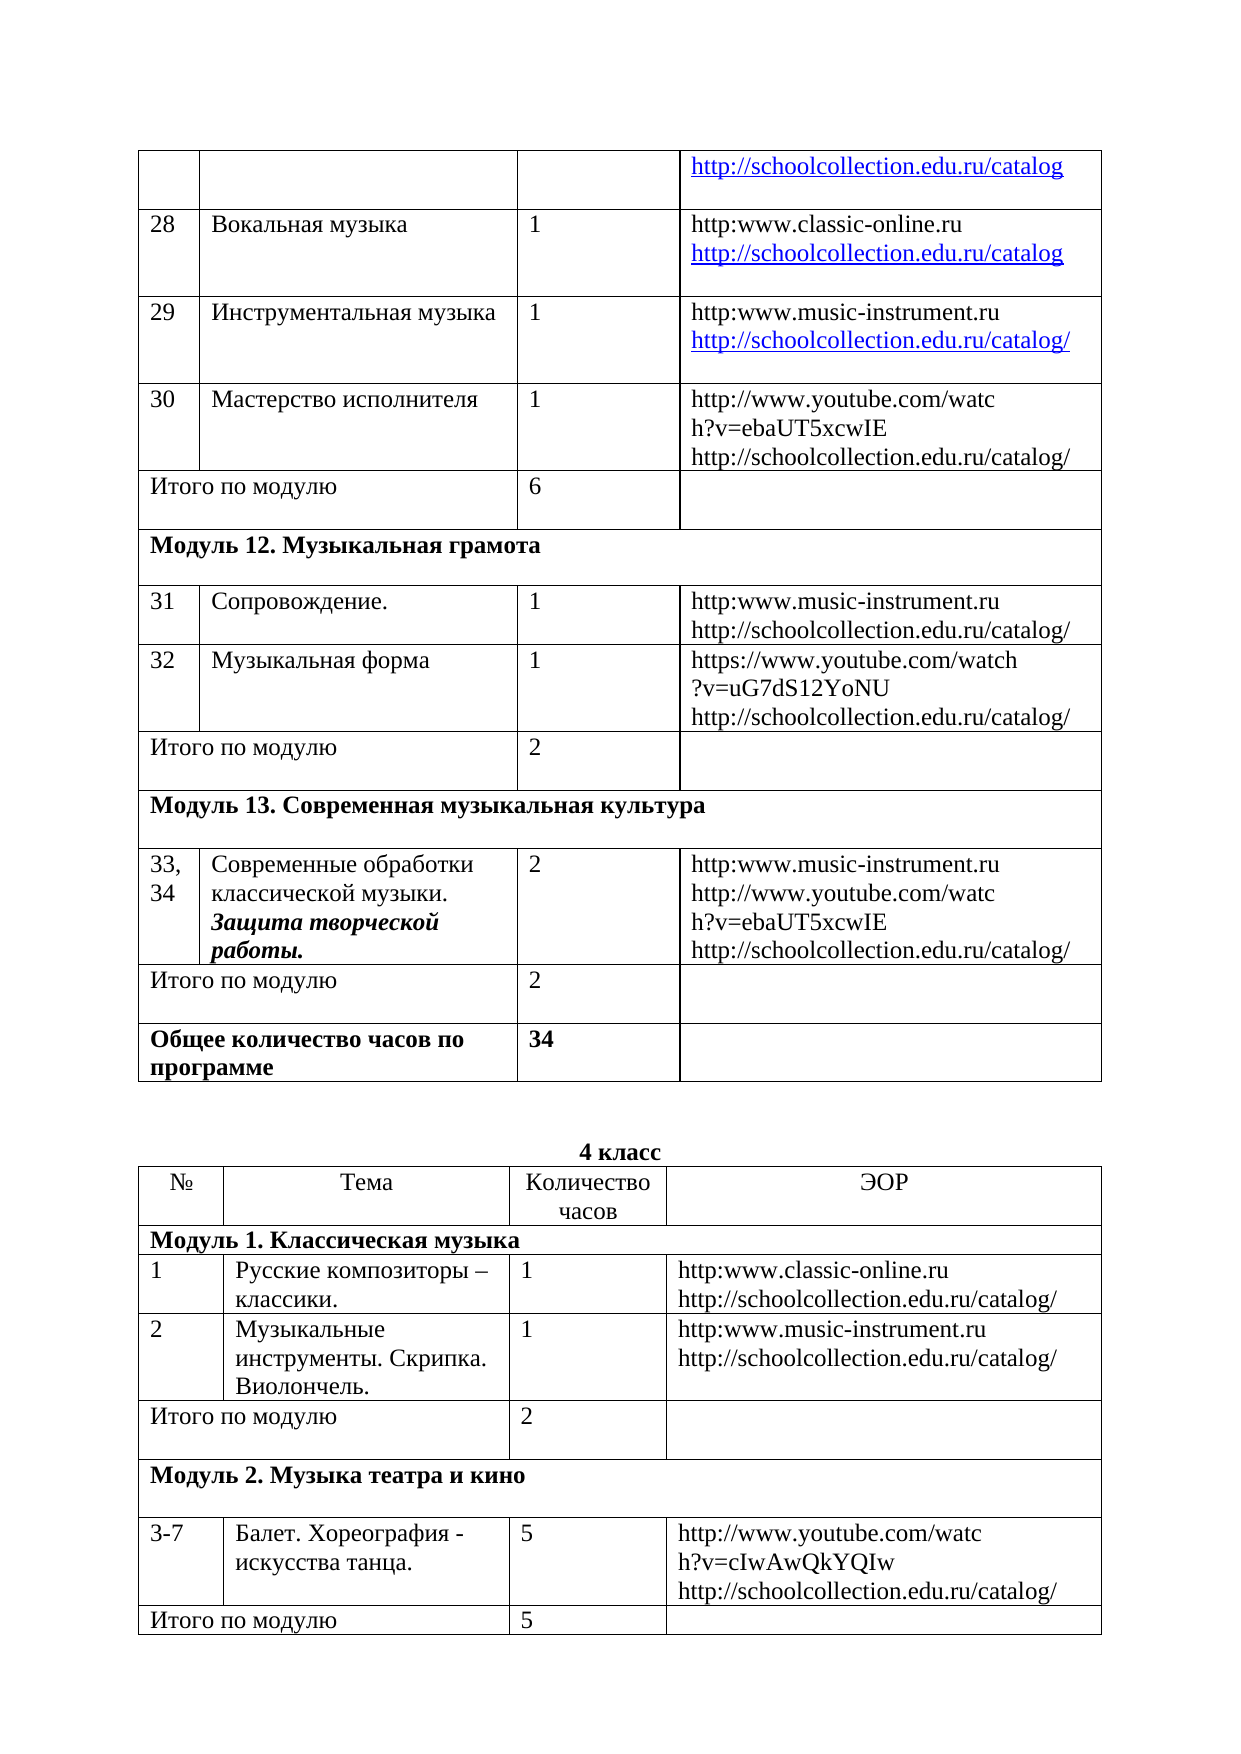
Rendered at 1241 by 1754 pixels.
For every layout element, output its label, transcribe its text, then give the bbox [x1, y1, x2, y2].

table_cell http:www.music-instrument.ru http://www.youtube.com/watc h?v=ebaUT5xcwIE http://schoolcollection.edu.ru/catalog/ [681, 849, 1101, 964]
table_cell https://www.youtube.com/watch ?v=uG7dS12YoNU http://schoolcollection.edu.ru/catalog/ [681, 645, 1101, 731]
table_header № [139, 1167, 223, 1224]
table_cell 2 [139, 1314, 223, 1400]
table_cell http:www.classic-online.ru http://schoolcollection.edu.ru/catalog [681, 210, 1101, 296]
table_cell 6 [518, 471, 679, 529]
table_cell 28 [139, 210, 199, 296]
table_cell 2 [518, 965, 679, 1023]
table_cell 29 [139, 297, 199, 383]
table_cell 1 [139, 1255, 223, 1313]
table_cell Итого по модулю [139, 1401, 509, 1459]
table_cell Итого по модулю [139, 1606, 509, 1634]
table_cell Балет. Хореография - искусства танца. [224, 1518, 509, 1604]
table_cell http://www.youtube.com/watc h?v=cIwAwQkYQIw http://schoolcollection.edu.ru/catalog/ [667, 1518, 1101, 1604]
table_cell [681, 732, 1101, 789]
table_cell [681, 471, 1101, 529]
table_cell Музыкальные инструменты. Скрипка. Виолончель. [224, 1314, 509, 1400]
table_cell 33, 34 [139, 849, 199, 964]
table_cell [681, 151, 1101, 208]
table_cell 2 [518, 732, 679, 789]
table_cell 34 [518, 1024, 679, 1081]
table_header Количество часов [510, 1167, 666, 1224]
table_cell http:www.music-instrument.ru http://schoolcollection.edu.ru/catalog/ [667, 1314, 1101, 1400]
table_cell [667, 1606, 1101, 1634]
table_cell Модуль 2. Музыка театра и кино [139, 1460, 1101, 1517]
table_cell 2 [510, 1401, 666, 1459]
table_cell Инструментальная музыка [200, 297, 517, 383]
table_cell 1 [518, 586, 679, 644]
table_cell Общее количество часов по программе [139, 1024, 517, 1081]
table_cell Вокальная музыка [200, 210, 517, 296]
table_header Тема [224, 1167, 509, 1224]
table_cell Русские композиторы – классики. [224, 1255, 509, 1313]
table_cell 1 [518, 151, 679, 208]
table_header ЭОР [667, 1167, 1101, 1224]
table_cell 1 [518, 210, 679, 296]
table_cell Сопровождение. [200, 586, 517, 644]
text 4 класс [150, 1137, 1090, 1166]
table_cell Музыкальная форма [200, 645, 517, 731]
table_cell http://www.youtube.com/watc h?v=ebaUT5xcwIE http://schoolcollection.edu.ru/catalog/ [681, 384, 1101, 470]
table_cell 5 [510, 1606, 666, 1634]
table_cell Итого по модулю [139, 471, 517, 529]
table_cell http:www.music-instrument.ru http://schoolcollection.edu.ru/catalog/ [681, 297, 1101, 383]
table_cell 27 [139, 151, 199, 208]
table_cell [681, 1024, 1101, 1081]
table_cell 31 [139, 586, 199, 644]
table_cell 1 [510, 1314, 666, 1400]
table_cell 1 [518, 384, 679, 470]
table_cell 30 [139, 384, 199, 470]
table_cell 1 [518, 645, 679, 731]
table_cell Модуль 13. Современная музыкальная культура [139, 791, 1101, 848]
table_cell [200, 151, 517, 208]
table_cell Современные обработки классической музыки. Защита творческой работы. [200, 849, 517, 964]
table_cell Мастерство исполнителя [200, 384, 517, 470]
table_cell Модуль 12. Музыкальная грамота [139, 530, 1101, 585]
table_cell http:www.classic-online.ru http://schoolcollection.edu.ru/catalog/ [667, 1255, 1101, 1313]
table_cell http:www.music-instrument.ru http://schoolcollection.edu.ru/catalog/ [681, 586, 1101, 644]
table_cell 3-7 [139, 1518, 223, 1604]
table_cell 5 [510, 1518, 666, 1604]
table_cell 1 [510, 1255, 666, 1313]
table_cell [681, 965, 1101, 1023]
table_cell Модуль 1. Классическая музыка [139, 1226, 1101, 1254]
table_cell 32 [139, 645, 199, 731]
table_cell [667, 1401, 1101, 1459]
table_cell 1 [518, 297, 679, 383]
table_cell Итого по модулю [139, 732, 517, 789]
table_cell Итого по модулю [139, 965, 517, 1023]
table_cell 2 [518, 849, 679, 964]
